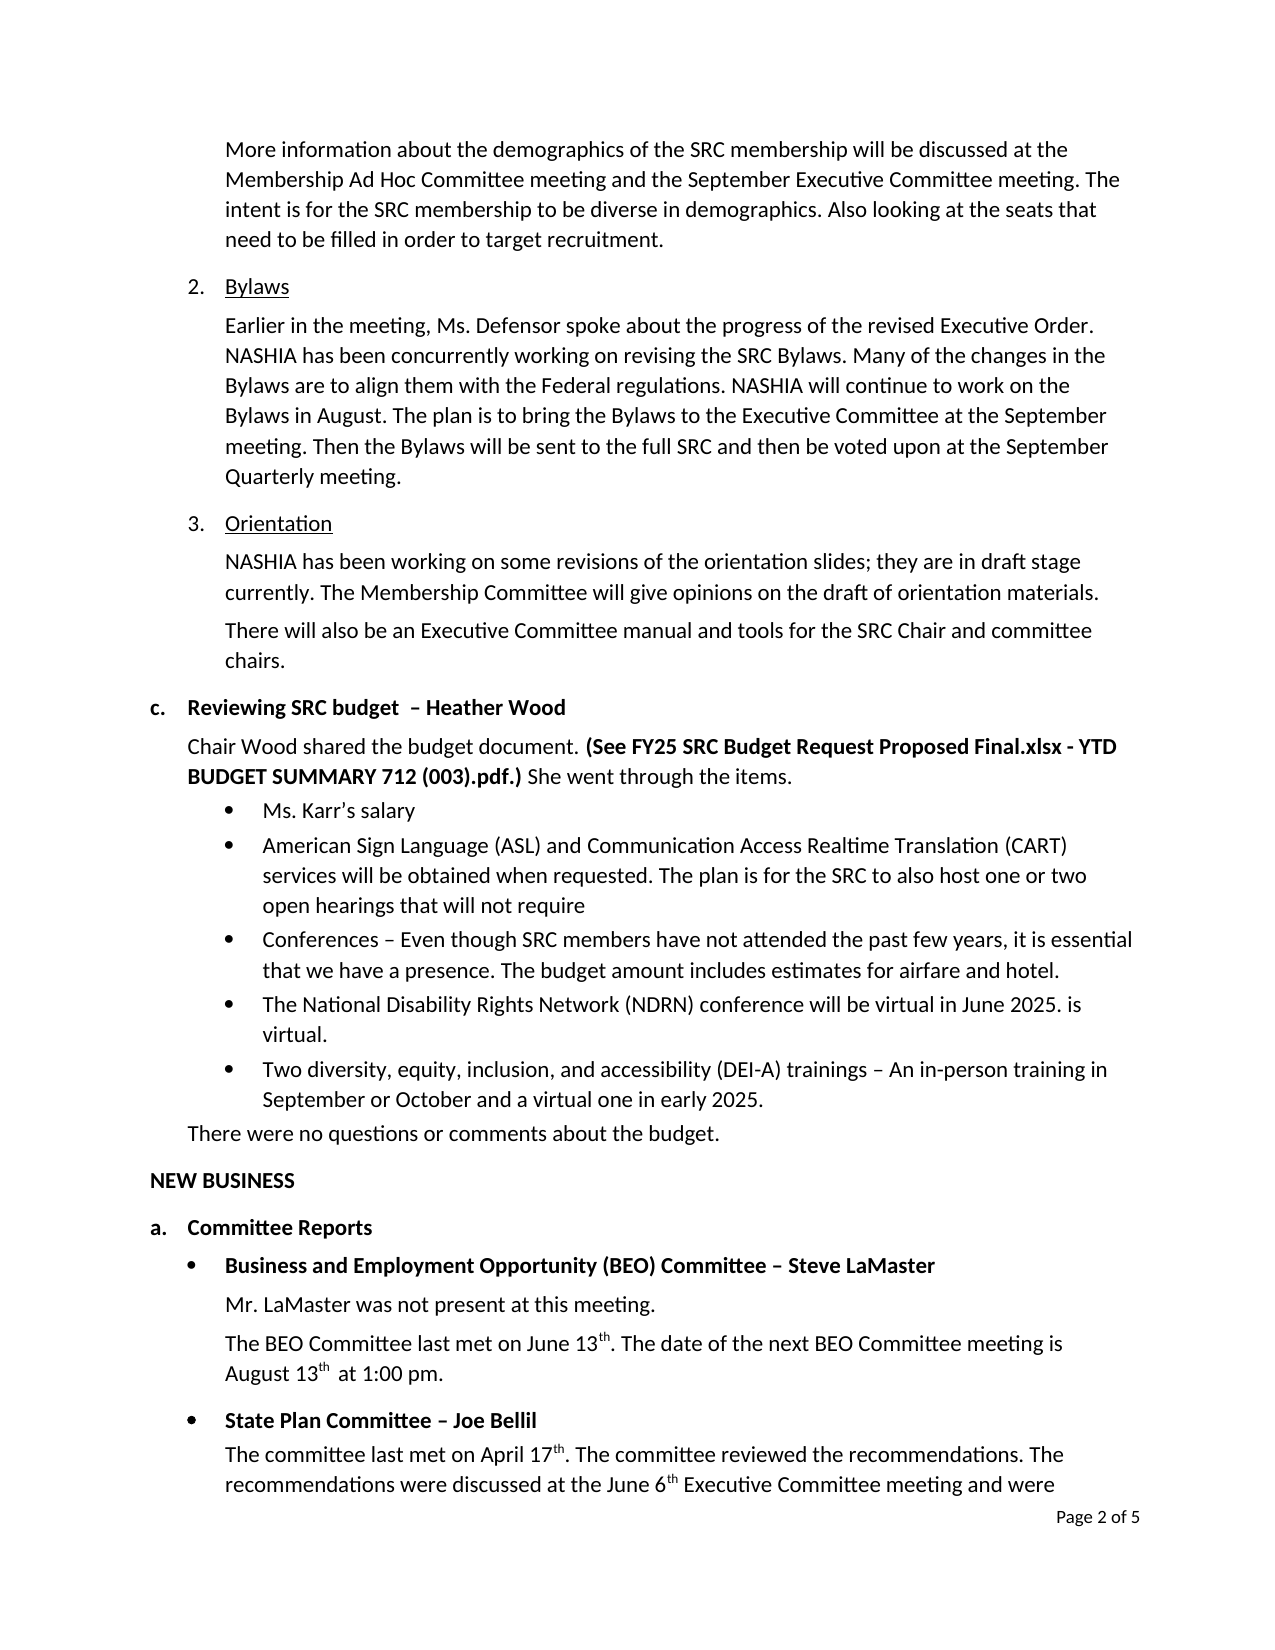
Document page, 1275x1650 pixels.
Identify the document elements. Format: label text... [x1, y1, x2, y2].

text There will also be an Executive Committee manual and tools for the SRC Chair and committee chairs. [225, 616, 1140, 674]
text Mr. LaMaster was not present at this meeting. [225, 1290, 1140, 1318]
list Two diversity, equity, inclusion, and accessibility (DEI-A) trainings – An in-person training in September or October and a virtual one in early 2025. [225, 1055, 1140, 1113]
list The National Disability Rights Network (NDRN) conference will be virtual in June 2025. is virtual. [225, 990, 1140, 1048]
text Earlier in the meeting, Ms. Defensor spoke about the progress of the revised Executive Order. NASHIA has been concurrently working on revising the SRC Bylaws. Many of the changes in the Bylaws are to align them with the Federal regulations. NASHIA will continue to work on the Bylaws in August. The plan is to bring the Bylaws to the Executive Committee at the September meeting. Then the Bylaws will be sent to the full SRC and then be voted upon at the September Quarterly meeting. [225, 311, 1140, 490]
text More information about the demographics of the SRC membership will be discussed at the Membership Ad Hoc Committee meeting and the September Executive Committee meeting. The intent is for the SRC membership to be diverse in demographics. Also looking at the seats that need to be filled in order to target recruitment. [225, 135, 1140, 254]
list Ms. Karr’s salary [225, 796, 1140, 824]
text Chair Wood shared the budget document. (See FY25 SRC Budget Request Proposed Final.xlsx - YTD BUDGET SUMMARY 712 (003).pdf.) She went through the items. [187, 732, 1140, 790]
list Orientation [187, 509, 1140, 537]
list Committee Reports [150, 1213, 1140, 1241]
text NASHIA has been working on some revisions of the orientation slides; they are in draft stage currently. The Membership Committee will give opinions on the draft of orientation materials. [225, 547, 1140, 606]
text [225, 1440, 1140, 1498]
text The BEO Committee last met on June 13th. The date of the next BEO Committee meeting is August 13th at 1:00 pm. [225, 1329, 1140, 1387]
list American Sign Language (ASL) and Communication Access Realtime Translation (CART) services will be obtained when requested. The plan is for the SRC to also host one or two open hearings that will not require [225, 831, 1140, 919]
text NEW BUSINESS [150, 1166, 1140, 1194]
list Bylaws [187, 272, 1140, 301]
list Reviewing SRC budget – Heather Wood [150, 693, 1140, 721]
list Business and Employment Opportunity (BEO) Committee – Steve LaMaster [187, 1252, 1140, 1280]
list Conferences – Even though SRC members have not attended the past few years, it is essential that we have a presence. The budget amount includes estimates for airfare and hotel. [225, 926, 1140, 984]
text There were no questions or comments about the budget. [187, 1119, 1140, 1147]
list State Plan Committee – Joe Bellil [187, 1406, 1140, 1434]
